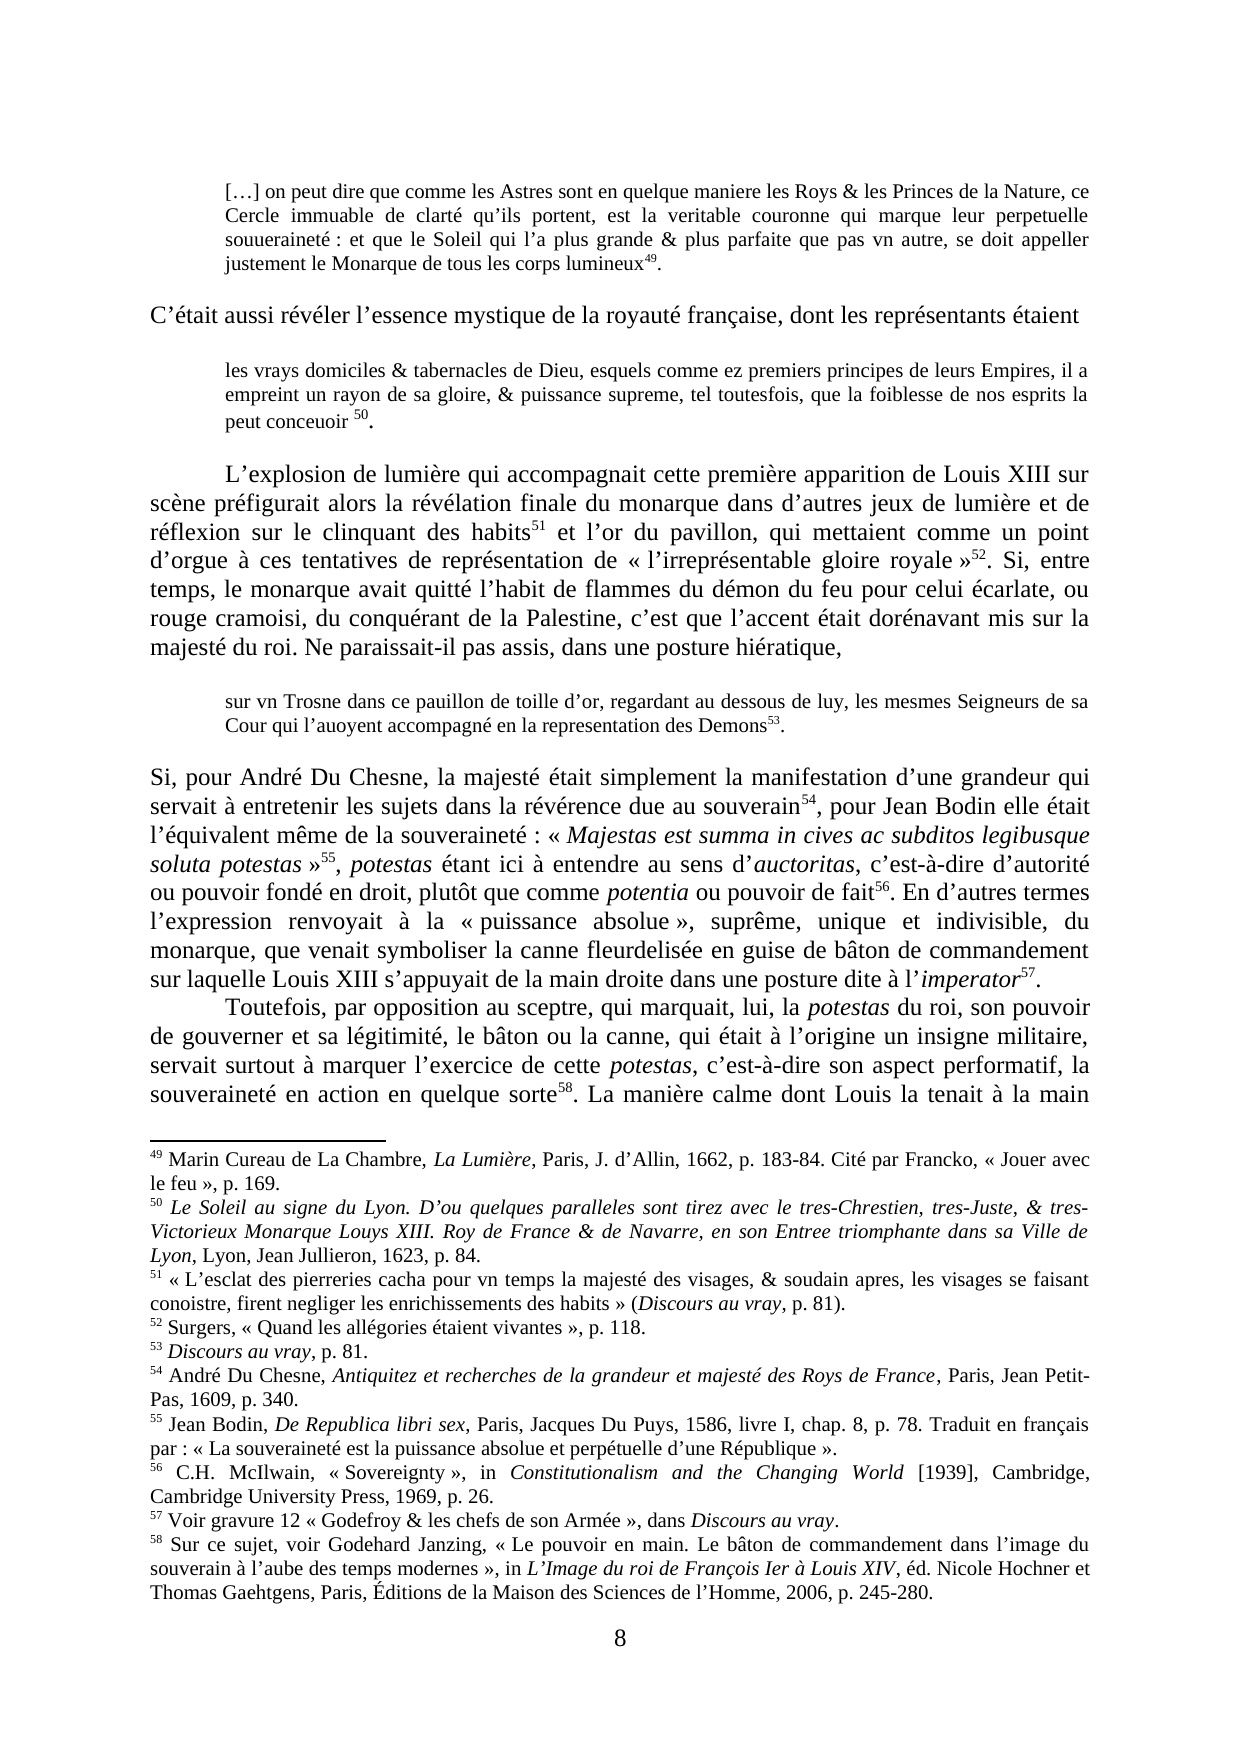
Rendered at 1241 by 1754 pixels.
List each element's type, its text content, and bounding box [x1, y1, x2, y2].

text C’était aussi révéler l’essence mystique de la royauté française, dont les représentants étaient [150, 300, 1090, 329]
text Toutefois, par opposition au sceptre, qui marquait, lui, la potestas du roi, son pouvoir de gouverner et sa légitimité, le bâton ou la canne, qui était à l’origine un insigne militaire, servait surtout à marquer l’exercice de cette potestas, c’est-à-dire son aspect performatif, la souveraineté en action en quelque sorte. La manière calme dont Louis la tenait à la main manifestait la maîtrise des potentialités de violence symbolisées par sa persona première de démon du feu et leur dépassement dans l’exercice d’une autorité sereine et légitime telle qu’elle avait pu s’incarner dans Godefroy de Bouillon, le fondateur du royaume chrétien de Jérusalem. Une fois les coupables châtiés ou ramenés dans le devoir, que ce fût sur le plan moral ou politique, Louis XIII était révélé comme « absolument souverain » ; et cette souveraineté se traduisait en un mode effectif de gouvernement dont témoignaient les effets de sens d’un décor architecturé en forme de pyramide. Désormais vêtus à l’identique et sagement « assis de rang » sous lui dans le pavillon d’or, les seigneurs de sa cour se donnaient pour la représentation analogique de la structure hiérarchique du pouvoir et d’une société bien ordonnée dans son obéissance à son souverain. Qui plus est, la dernière figure qu’ils danseraient tous ensemble dans le grand ballet serait, non pas une pyrrhique à l’allure martiale, mais une danse à trois temps, au rythme apaisant, destinée à rendre sensible le message de stabilité et d’autorité souveraine sur lequel s’achevait le divertissement. Et cela malgré la violence visuelle de cette dernière formation en fer de lance dirigée vers (contre ?) l’assistance et plus précisément la reine-mère assise sous le dais royal. [150, 992, 1090, 1107]
text […] on peut dire que comme les Astres sont en quelque maniere les Roys & les Princes de la Nature, ce Cercle immuable de clarté qu’ils portent, est la veritable couronne qui marque leur perpetuelle souueraineté : et que le Soleil qui l’a plus grande & plus parfaite que pas vn autre, se doit appeller justement le Monarque de tous les corps lumineux. [225, 179, 1090, 275]
text les vrays domiciles & tabernacles de Dieu, esquels comme ez premiers principes de leurs Empires, il a empreint un rayon de sa gloire, & puissance supreme, tel toutesfois, que la foiblesse de nos esprits la peut conceuoir . [225, 357, 1090, 434]
text sur vn Trosne dans ce pauillon de toille d’or, regardant au dessous de luy, les mesmes Seigneurs de sa Cour qui l’auoyent accompagné en la representation des Demons. [225, 689, 1090, 737]
text L’explosion de lumière qui accompagnait cette première apparition de Louis XIII sur scène préfigurait alors la révélation finale du monarque dans d’autres jeux de lumière et de réflexion sur le clinquant des habits et l’or du pavillon, qui mettaient comme un point d’orgue à ces tentatives de représentation de « l’irreprésentable gloire royale ». Si, entre temps, le monarque avait quitté l’habit de flammes du démon du feu pour celui écarlate, ou rouge cramoisi, du conquérant de la Palestine, c’est que l’accent était dorénavant mis sur la majesté du roi. Ne paraissait-il pas assis, dans une posture hiératique, [150, 459, 1090, 661]
text Si, pour André Du Chesne, la majesté était simplement la manifestation d’une grandeur qui servait à entretenir les sujets dans la révérence due au souverain, pour Jean Bodin elle était l’équivalent même de la souveraineté : « Majestas est summa in cives ac subditos legibusque soluta potestas », potestas étant ici à entendre au sens d’auctoritas, c’est-à-dire d’autorité ou pouvoir fondé en droit, plutôt que comme potentia ou pouvoir de fait. En d’autres termes l’expression renvoyait à la « puissance absolue », suprême, unique et indivisible, du monarque, que venait symboliser la canne fleurdelisée en guise de bâton de commandement sur laquelle Louis XIII s’appuyait de la main droite dans une posture dite à l’imperator. [150, 762, 1090, 992]
